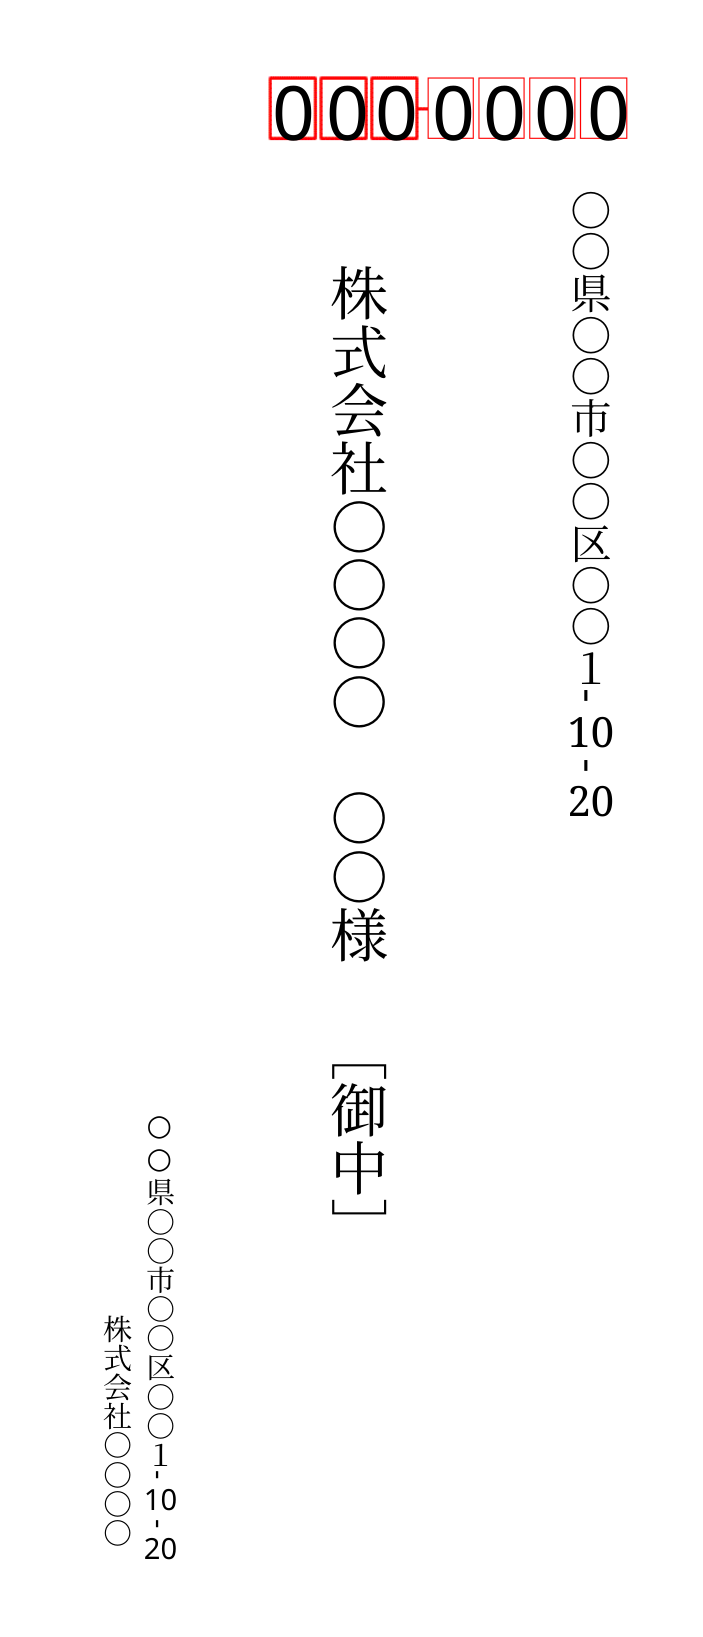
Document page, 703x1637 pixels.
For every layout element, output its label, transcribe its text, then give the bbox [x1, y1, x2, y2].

text ○○県○○市○○区○○１-10-20 [139, 148, 182, 1577]
text 株式会社○○○○ ○○様 ［御中］ [318, 148, 402, 1577]
text 株式会社○○○○ [98, 148, 139, 1577]
text ○○県○○市○○区○○１-10-20 [561, 148, 621, 1577]
picture [123, 0, 703, 172]
